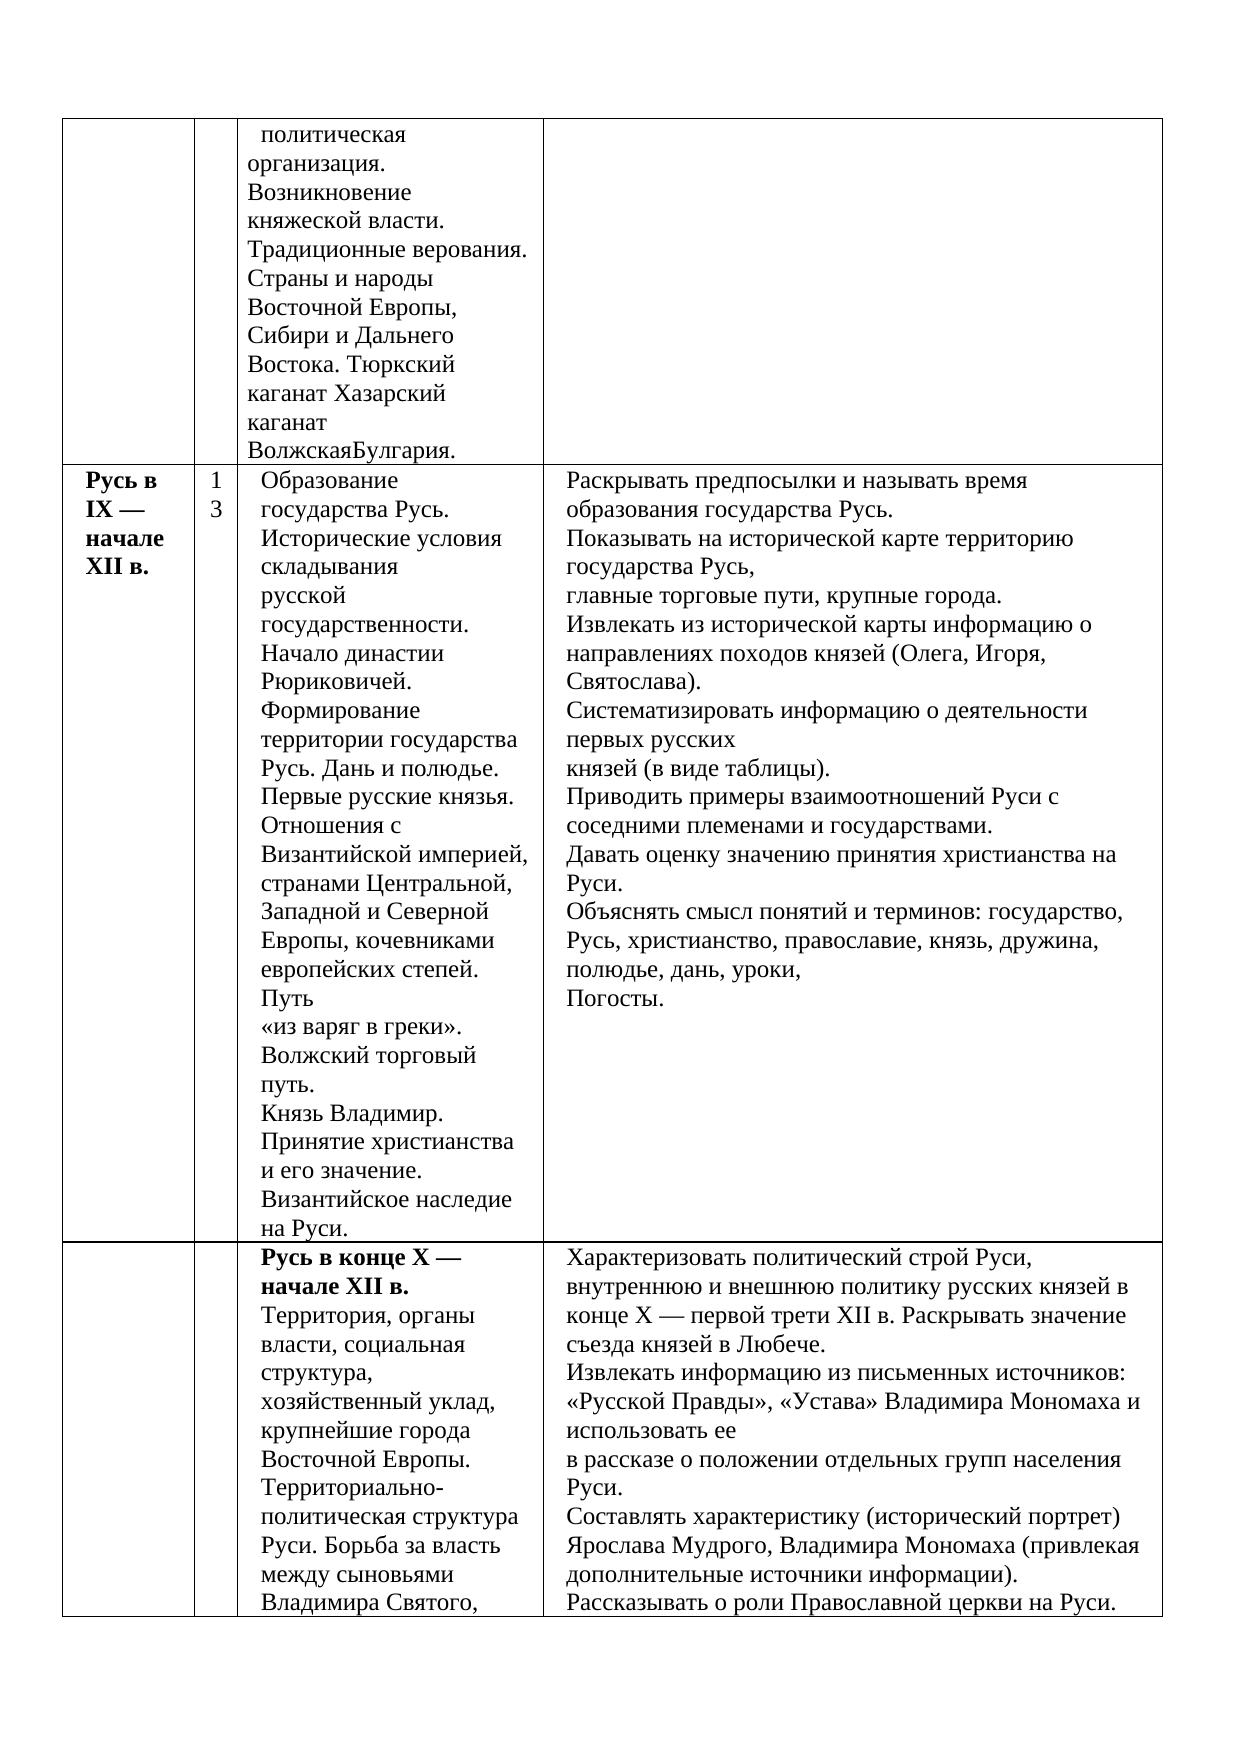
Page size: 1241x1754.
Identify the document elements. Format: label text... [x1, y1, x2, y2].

table_cell Русь в IX — начале XII в. [63, 465, 194, 1241]
table_cell Образование государства Русь. Исторические условия складывания русской государственности. Начало династии Рюриковичей. Формирование территории государства Русь. Дань и полюдье. Первые русские князья. Отношения с Византийской империей, странами Центральной, Западной и Северной Европы, кочевниками европейских степей. Путь «из варяг в греки». Волжский торговый путь. Князь Владимир. Принятие христианства и его значение. Византийское наследие на Руси. [238, 465, 543, 1241]
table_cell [63, 119, 194, 464]
table_cell [195, 1243, 237, 1616]
table_cell 5 [195, 119, 237, 464]
table_cell Раскрывать предпосылки и называть время образования государства Русь. Показывать на исторической карте территорию государства Русь, главные торговые пути, крупные города. Извлекать из исторической карты информацию о направлениях походов князей (Олега, Игоря, Святослава). Систематизировать информацию о деятельности первых русских князей (в виде таблицы). Приводить примеры взаимоотношений Руси с соседними племенами и государствами. Давать оценку значению принятия христианства на Руси. Объяснять смысл понятий и терминов: государство, Русь, христианство, православие, князь, дружина, полюдье, дань, уроки, Погосты. [544, 465, 1162, 1241]
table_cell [238, 1243, 543, 1616]
table_cell 13 [195, 465, 237, 1241]
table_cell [238, 119, 543, 464]
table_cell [544, 119, 1162, 464]
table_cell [544, 1243, 1162, 1616]
table_cell [63, 1243, 194, 1616]
